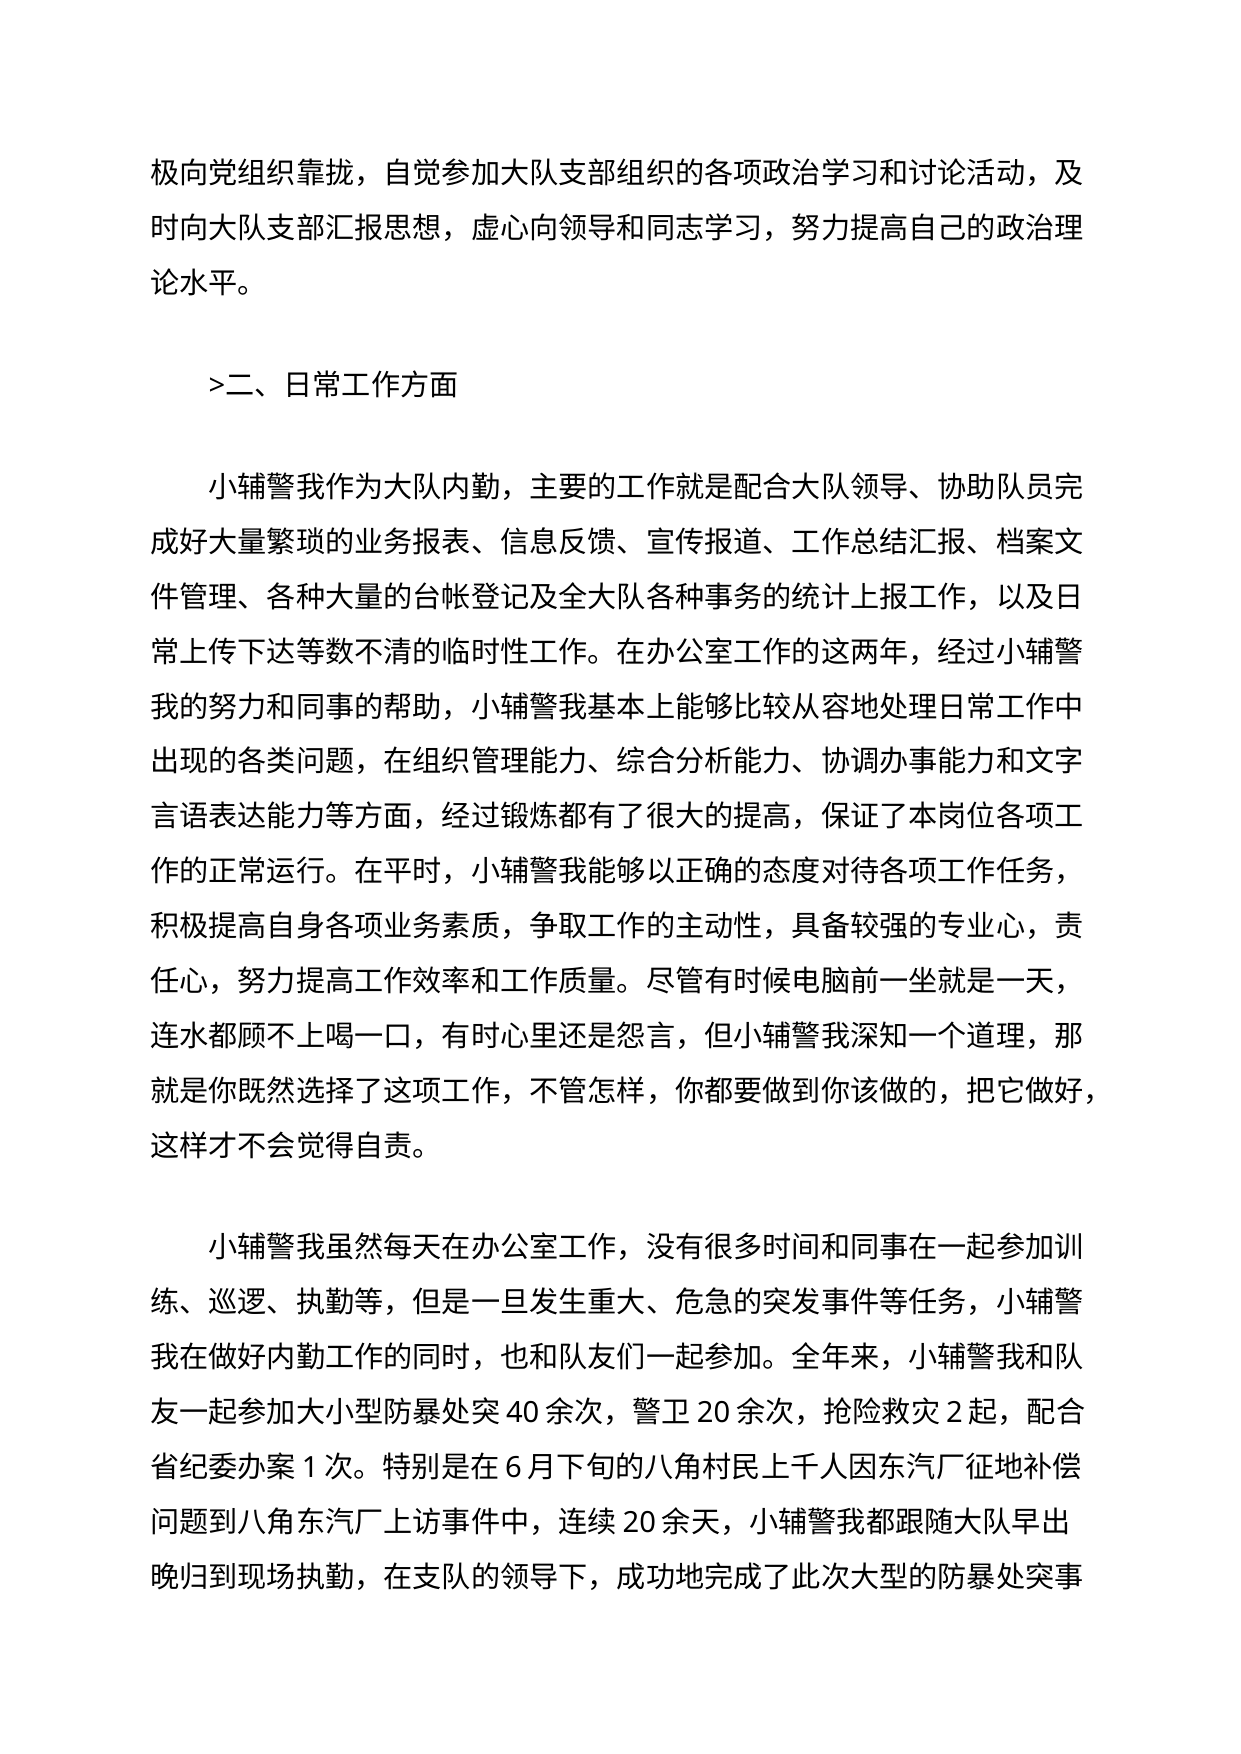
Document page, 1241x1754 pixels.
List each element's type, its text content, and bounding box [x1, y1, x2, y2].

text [150, 150, 1090, 302]
text 小辅警我作为大队内勤，主要的工作就是配合大队领导、协助队员完成好大量繁琐的业务报表、信息反馈、宣传报道、工作总结汇报、档案文件管理、各种大量的台帐登记及全大队各种事务的统计上报工作，以及日常上传下达等数不清的临时性工作。在办公室工作的这两年，经过小辅警我的努力和同事的帮助，小辅警我基本上能够比较从容地处理日常工作中出现的各类问题，在组织管理能力、综合分析能力、协调办事能力和文字言语表达能力等方面，经过锻炼都有了很大的提高，保证了本岗位各项工作的正常运行。在平时，小辅警我能够以正确的态度对待各项工作任务，积极提高自身各项业务素质，争取工作的主动性，具备较强的专业心，责任心，努力提高工作效率和工作质量。尽管有时候电脑前一坐就是一天，连水都顾不上喝一口，有时心里还是怨言，但小辅警我深知一个道理，那就是你既然选择了这项工作，不管怎样，你都要做到你该做的，把它做好，这样才不会觉得自责。 [150, 463, 1090, 1164]
text >二、日常工作方面 [150, 362, 1090, 404]
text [150, 1224, 1090, 1596]
